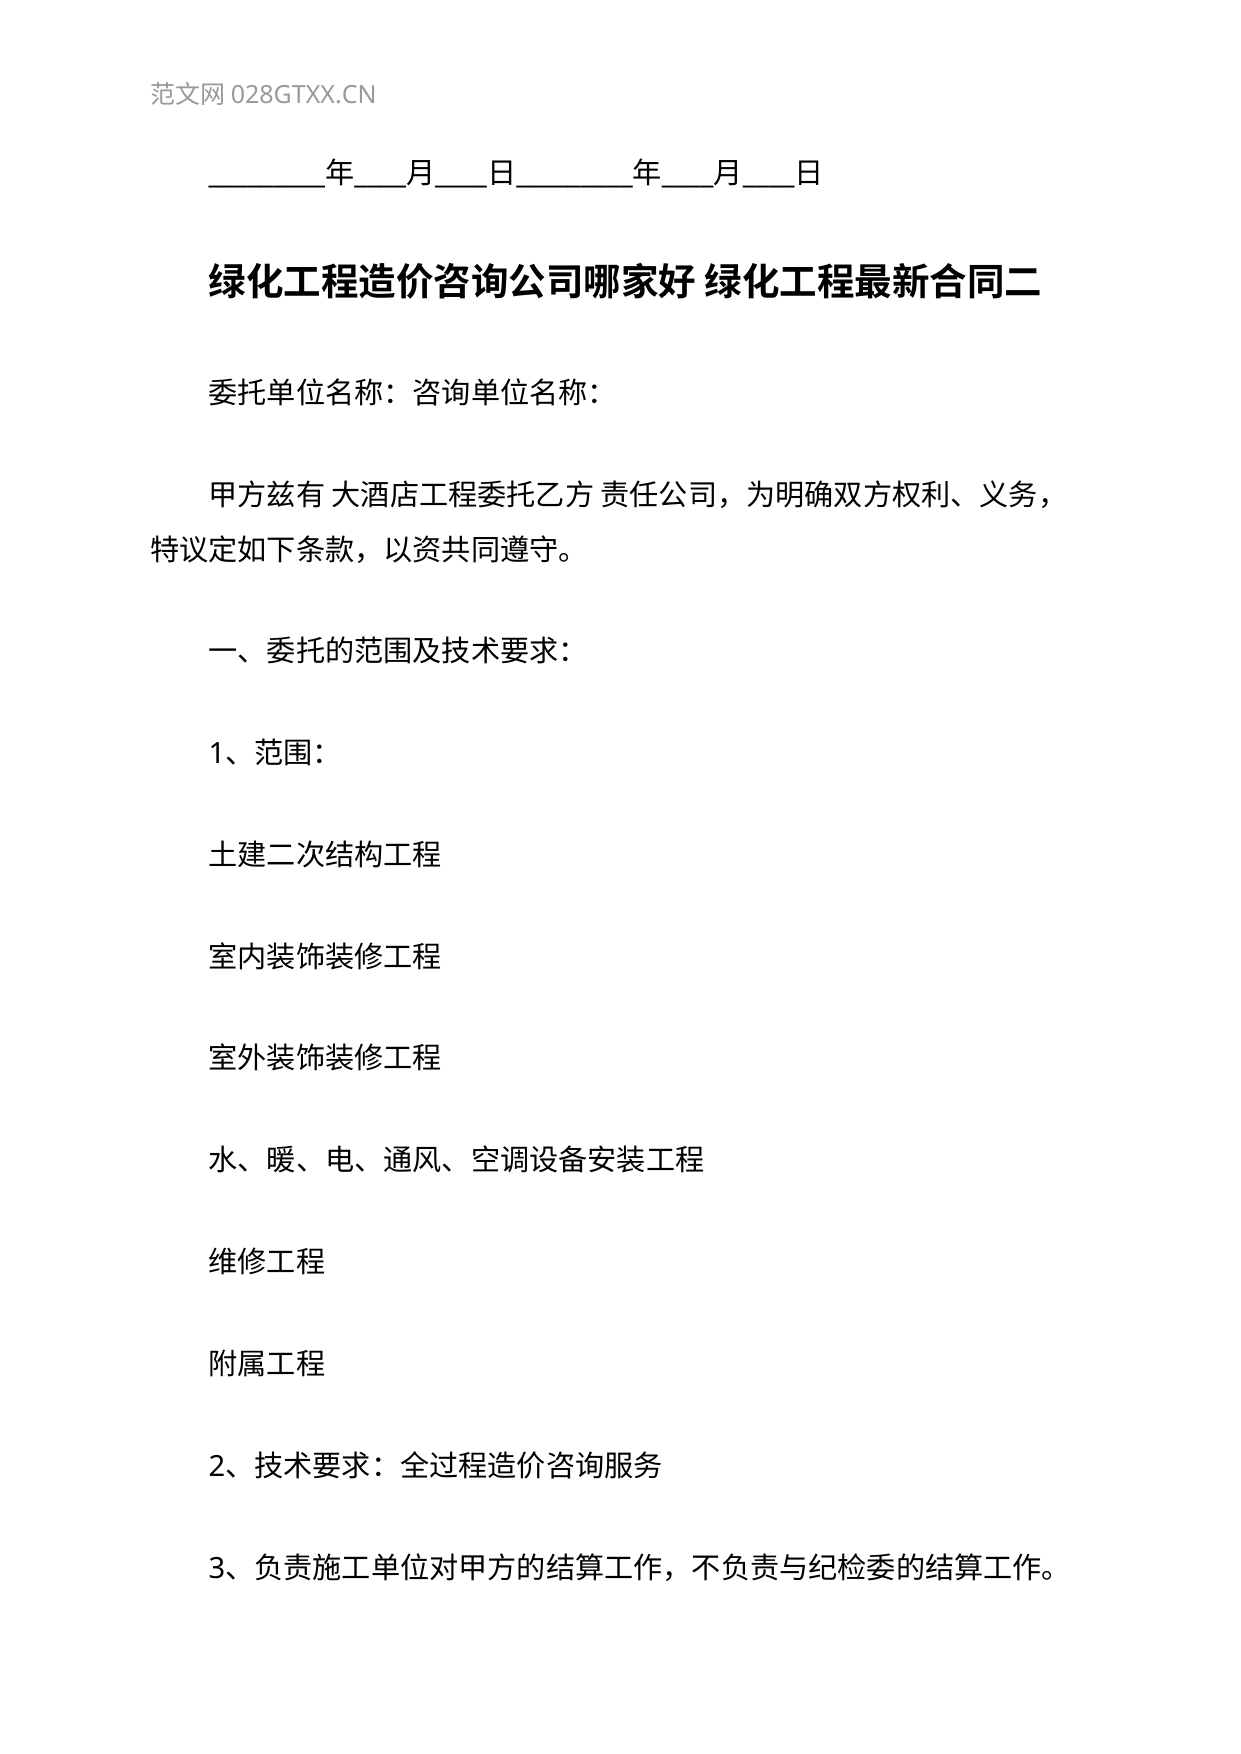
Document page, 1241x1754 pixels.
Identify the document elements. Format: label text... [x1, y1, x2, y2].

text 水、暖、电、通风、空调设备安装工程 [150, 1137, 1090, 1179]
text 3、负责施工单位对甲方的结算工作，不负责与纪检委的结算工作。 [150, 1544, 1090, 1587]
text 甲方兹有 大酒店工程委托乙方 责任公司，为明确双方权利、义务，特议定如下条款，以资共同遵守。 [150, 471, 1090, 568]
text 附属工程 [150, 1340, 1090, 1383]
text 委托单位名称：咨询单位名称： [150, 369, 1090, 412]
text 一、委托的范围及技术要求： [150, 628, 1090, 670]
text 室外装饰装修工程 [150, 1035, 1090, 1077]
text 1、范围： [150, 729, 1090, 772]
text _________年____月____日_________年____月____日 [150, 150, 1090, 192]
text 维修工程 [150, 1239, 1090, 1281]
text 土建二次结构工程 [150, 832, 1090, 874]
text 2、技术要求：全过程造价咨询服务 [150, 1442, 1090, 1484]
text 绿化工程造价咨询公司哪家好 绿化工程最新合同二 [150, 252, 1090, 306]
text 室内装饰装修工程 [150, 933, 1090, 976]
